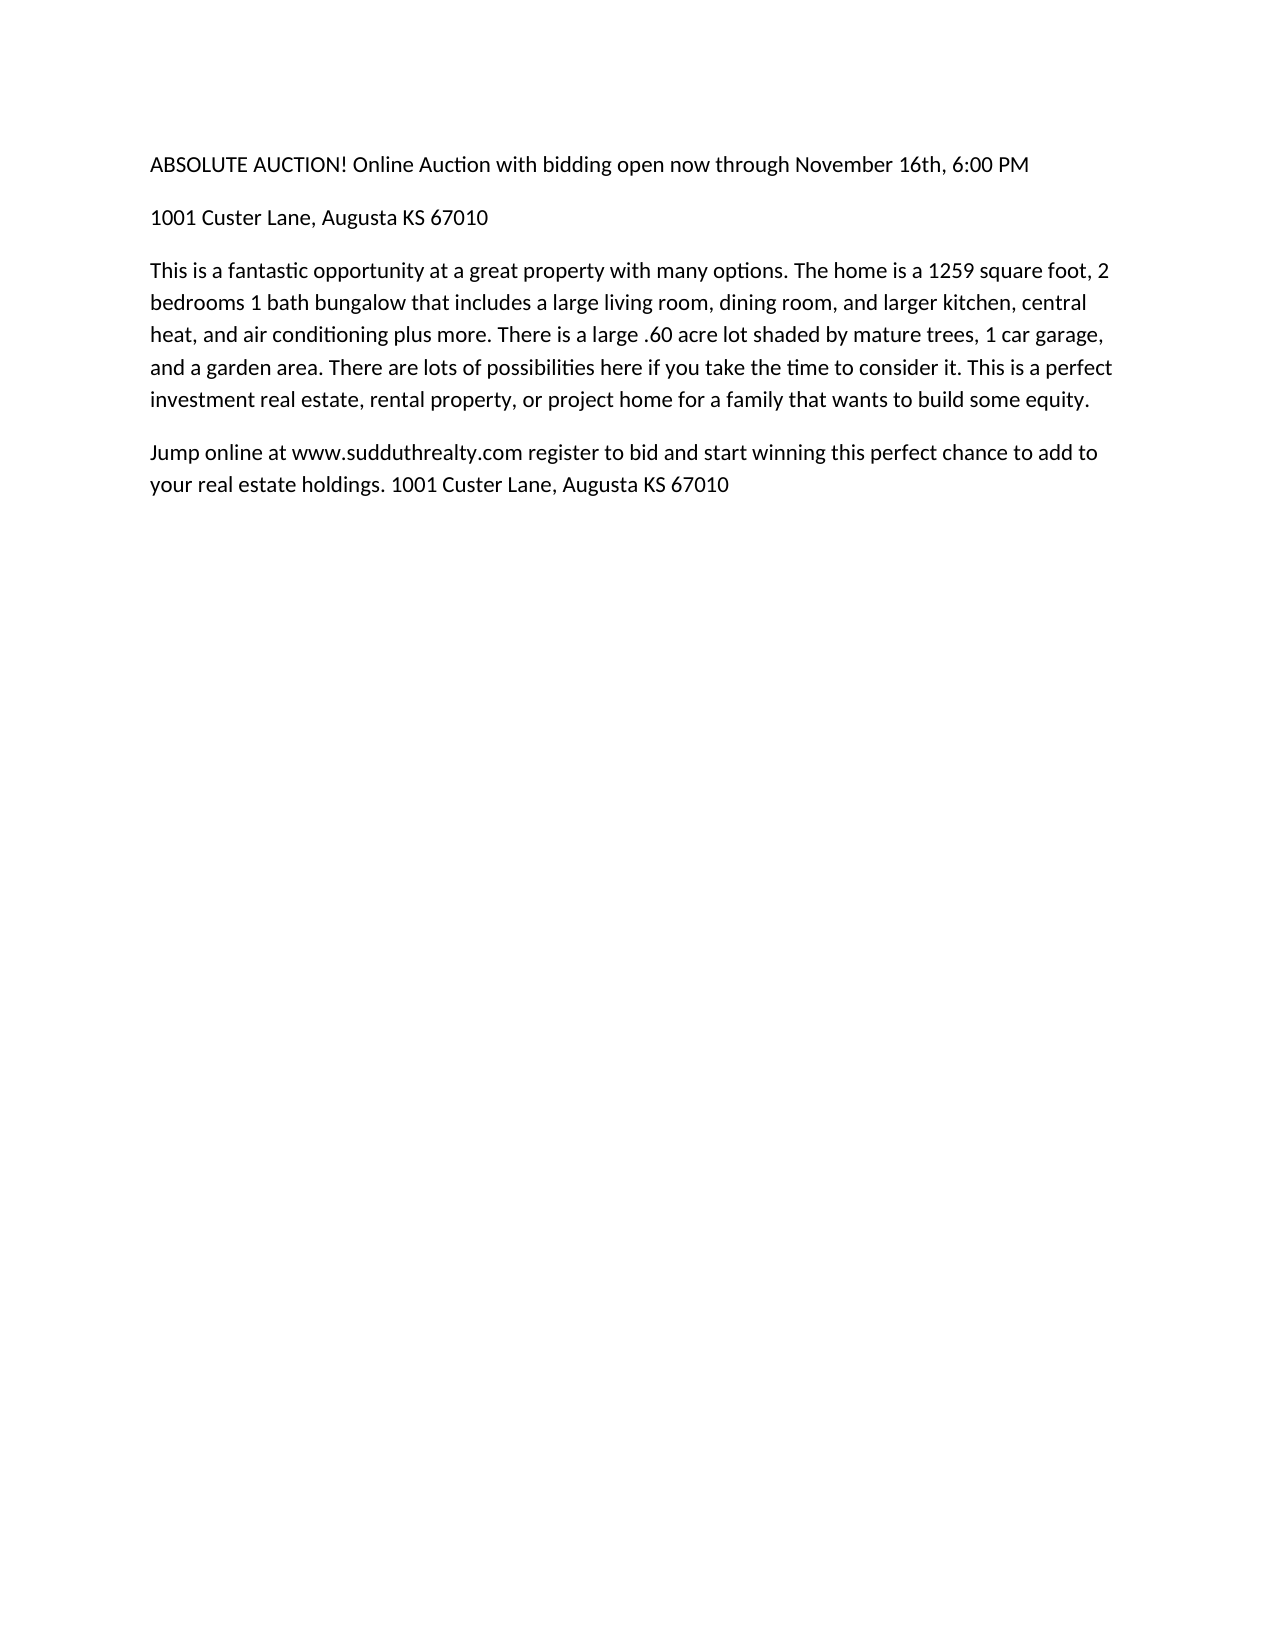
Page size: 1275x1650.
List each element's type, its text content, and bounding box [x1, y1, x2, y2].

text This is a fantastic opportunity at a great property with many options. The home is a 1259 square foot, 2 bedrooms 1 bath bungalow that includes a large living room, dining room, and larger kitchen, central heat, and air conditioning plus more. There is a large .60 acre lot shaded by mature trees, 1 car garage, and a garden area. There are lots of possibilities here if you take the time to consider it. This is a perfect investment real estate, rental property, or project home for a family that wants to build some equity. [150, 256, 1125, 413]
text Jump online at www.sudduthrealty.com register to bid and start winning this perfect chance to add to your real estate holdings. 1001 Custer Lane, Augusta KS 67010 [150, 438, 1125, 498]
text ABSOLUTE AUCTION! Online Auction with bidding open now through November 16th, 6:00 PM [150, 150, 1125, 178]
text 1001 Custer Lane, Augusta KS 67010 [150, 203, 1125, 231]
